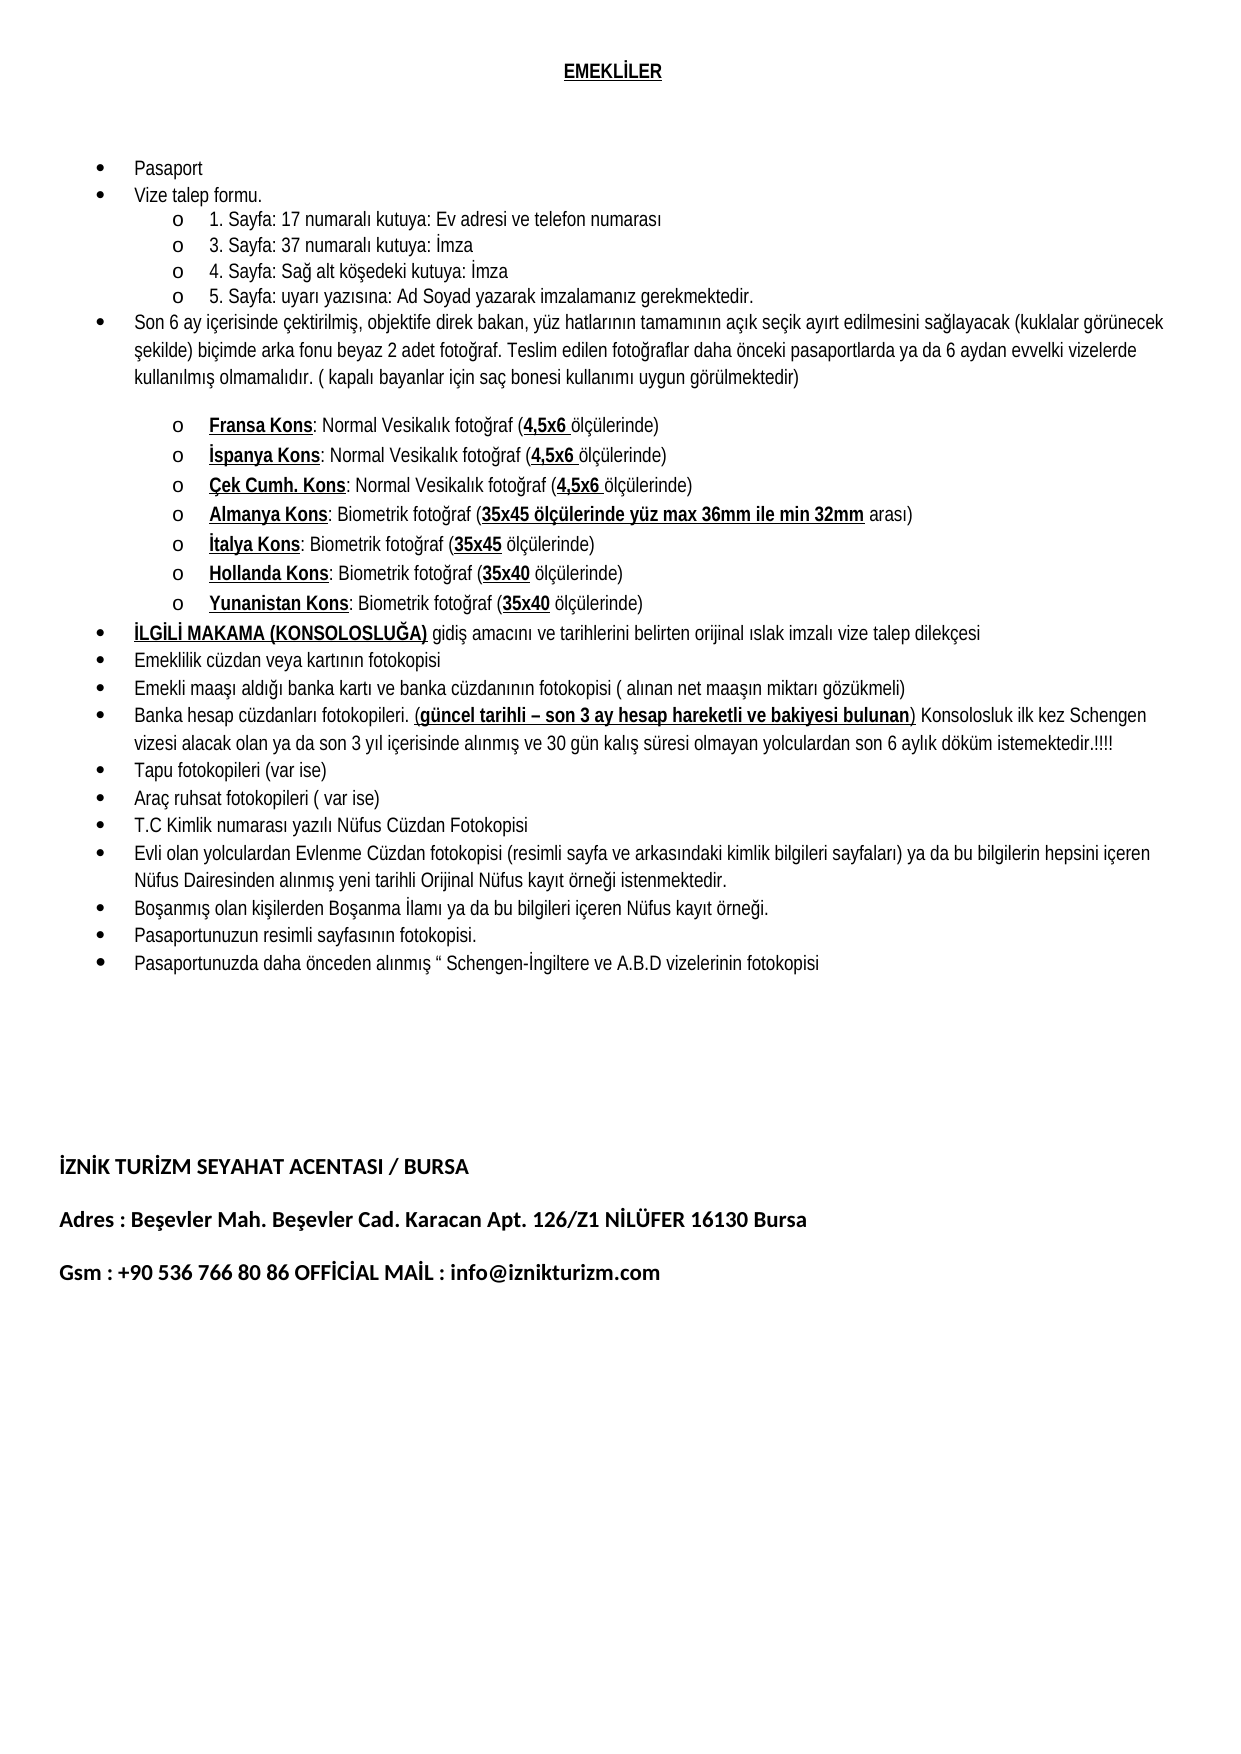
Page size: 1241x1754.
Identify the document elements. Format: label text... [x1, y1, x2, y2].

list Vize talep formu. [97, 183, 1167, 207]
list Yunanistan Kons: Biometrik fotoğraf (35x40 ölçülerinde) [172, 591, 1167, 617]
text Gsm : +90 536 766 80 86 OFFİCİAL MAİL : info@iznikturizm.com [59, 1258, 1167, 1287]
list Hollanda Kons: Biometrik fotoğraf (35x40 ölçülerinde) [172, 561, 1167, 587]
list İLGİLİ MAKAMA (KONSOLOSLUĞA) gidiş amacını ve tarihlerini belirten orijinal ıslak imzalı vize talep dilekçesi [97, 621, 1167, 644]
list Emeklilik cüzdan veya kartının fotokopisi [97, 648, 1167, 672]
list Araç ruhsat fotokopileri ( var ise) [97, 786, 1167, 809]
list Fransa Kons: Normal Vesikalık fotoğraf (4,5x6 ölçülerinde) [172, 413, 1167, 439]
list Almanya Kons: Biometrik fotoğraf (35x45 ölçülerinde yüz max 36mm ile min 32mm arası) [172, 502, 1167, 528]
text Adres : Beşevler Mah. Beşevler Cad. Karacan Apt. 126/Z1 NİLÜFER 16130 Bursa [59, 1206, 1167, 1233]
list İspanya Kons: Normal Vesikalık fotoğraf (4,5x6 ölçülerinde) [172, 443, 1167, 469]
list T.C Kimlik numarası yazılı Nüfus Cüzdan Fotokopisi [97, 813, 1167, 837]
list Tapu fotokopileri (var ise) [97, 758, 1167, 782]
list Çek Cumh. Kons: Normal Vesikalık fotoğraf (4,5x6 ölçülerinde) [172, 473, 1167, 498]
list Pasaportunuzda daha önceden alınmış “ Schengen-İngiltere ve A.B.D vizelerinin fotokopisi [97, 951, 1167, 975]
list Son 6 ay içerisinde çektirilmiş, objektife direk bakan, yüz hatlarının tamamının açık seçik ayırt edilmesini sağlayacak (kuklalar görünecek şekilde) biçimde arka fonu beyaz 2 adet fotoğraf. Teslim edilen fotoğraflar daha önceki pasaportlarda ya da 6 aydan evvelki vizelerde kullanılmış olmamalıdır. ( kapalı bayanlar için saç bonesi kullanımı uygun görülmektedir) [97, 310, 1167, 389]
list 3. Sayfa: 37 numaralı kutuya: İmza [172, 233, 1167, 259]
list Emekli maaşı aldığı banka kartı ve banka cüzdanının fotokopisi ( alınan net maaşın miktarı gözükmeli) [97, 676, 1167, 699]
list Pasaport [97, 156, 1167, 180]
text İZNİK TURİZM SEYAHAT ACENTASI / BURSA [59, 1152, 1167, 1181]
list 5. Sayfa: uyarı yazısına: Ad Soyad yazarak imzalamanız gerekmektedir. [172, 284, 1167, 310]
list 4. Sayfa: Sağ alt köşedeki kutuya: İmza [172, 259, 1167, 284]
list Banka hesap cüzdanları fotokopileri. (güncel tarihli – son 3 ay hesap hareketli ve bakiyesi bulunan) Konsolosluk ilk kez Schengen vizesi alacak olan ya da son 3 yıl içerisinde alınmış ve 30 gün kalış süresi olmayan yolculardan son 6 aylık döküm istemektedir.!!!! [97, 703, 1167, 754]
list İtalya Kons: Biometrik fotoğraf (35x45 ölçülerinde) [172, 532, 1167, 557]
text EMEKLİLER [59, 59, 1167, 83]
list Pasaportunuzun resimli sayfasının fotokopisi. [97, 923, 1167, 947]
list Evli olan yolculardan Evlenme Cüzdan fotokopisi (resimli sayfa ve arkasındaki kimlik bilgileri sayfaları) ya da bu bilgilerin hepsini içeren Nüfus Dairesinden alınmış yeni tarihli Orijinal Nüfus kayıt örneği istenmektedir. [97, 841, 1167, 892]
list Boşanmış olan kişilerden Boşanma İlamı ya da bu bilgileri içeren Nüfus kayıt örneği. [97, 896, 1167, 919]
list 1. Sayfa: 17 numaralı kutuya: Ev adresi ve telefon numarası [172, 207, 1167, 233]
